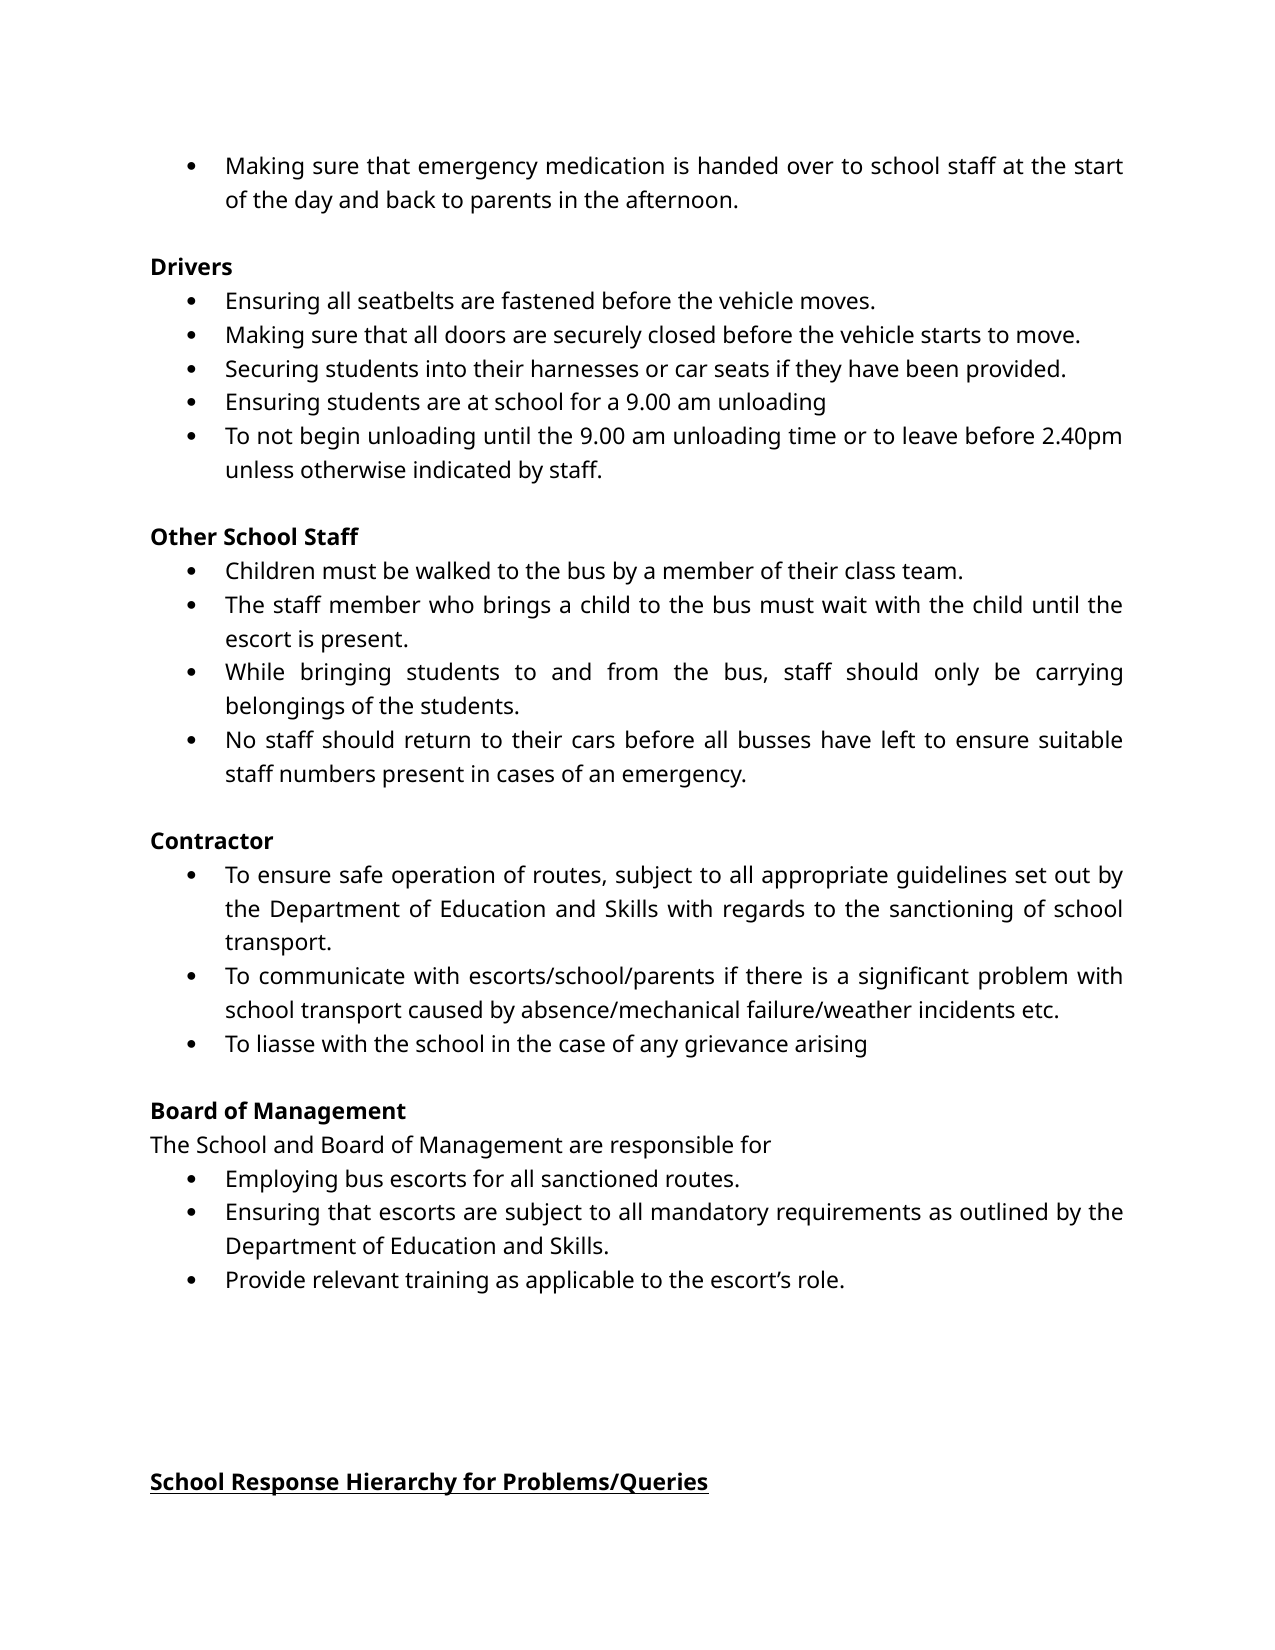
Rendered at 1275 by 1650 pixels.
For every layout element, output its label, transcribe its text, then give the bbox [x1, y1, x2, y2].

list Provide relevant training as applicable to the escort’s role. [187, 1264, 1125, 1295]
list To communicate with escorts/school/parents if there is a significant problem with school transport caused by absence/mechanical failure/weather incidents etc. [187, 960, 1125, 1025]
list Employing bus escorts for all sanctioned routes. [187, 1162, 1125, 1194]
list Children must be walked to the bus by a member of their class team. [187, 555, 1125, 586]
text The School and Board of Management are responsible for [150, 1129, 1125, 1160]
list Making sure that all doors are securely closed before the vehicle starts to move. [187, 319, 1125, 350]
list To ensure safe operation of routes, subject to all appropriate guidelines set out by the Department of Education and Skills with regards to the sanctioning of school transport. [187, 859, 1125, 957]
text Other School Staff [150, 521, 1125, 552]
list Securing students into their harnesses or car seats if they have been provided. [187, 352, 1125, 384]
list Making sure that emergency medication is handed over to school staff at the start of the day and back to parents in the afternoon. [187, 150, 1125, 215]
list Ensuring students are at school for a 9.00 am unloading [187, 386, 1125, 417]
text Drivers [150, 251, 1125, 282]
text Board of Management [150, 1095, 1125, 1126]
list While bringing students to and from the bus, staff should only be carrying belongings of the students. [187, 656, 1125, 721]
list Ensuring all seatbelts are fastened before the vehicle moves. [187, 285, 1125, 316]
list Ensuring that escorts are subject to all mandatory requirements as outlined by the Department of Education and Skills. [187, 1196, 1125, 1261]
list No staff should return to their cars before all busses have left to ensure suitable staff numbers present in cases of an emergency. [187, 724, 1125, 789]
text Contractor [150, 825, 1125, 856]
text School Response Hierarchy for Problems/Queries [150, 1466, 1125, 1497]
list To not begin unloading until the 9.00 am unloading time or to leave before 2.40pm unless otherwise indicated by staff. [187, 420, 1125, 485]
list The staff member who brings a child to the bus must wait with the child until the escort is present. [187, 589, 1125, 654]
list To liasse with the school in the case of any grievance arising [187, 1027, 1125, 1059]
